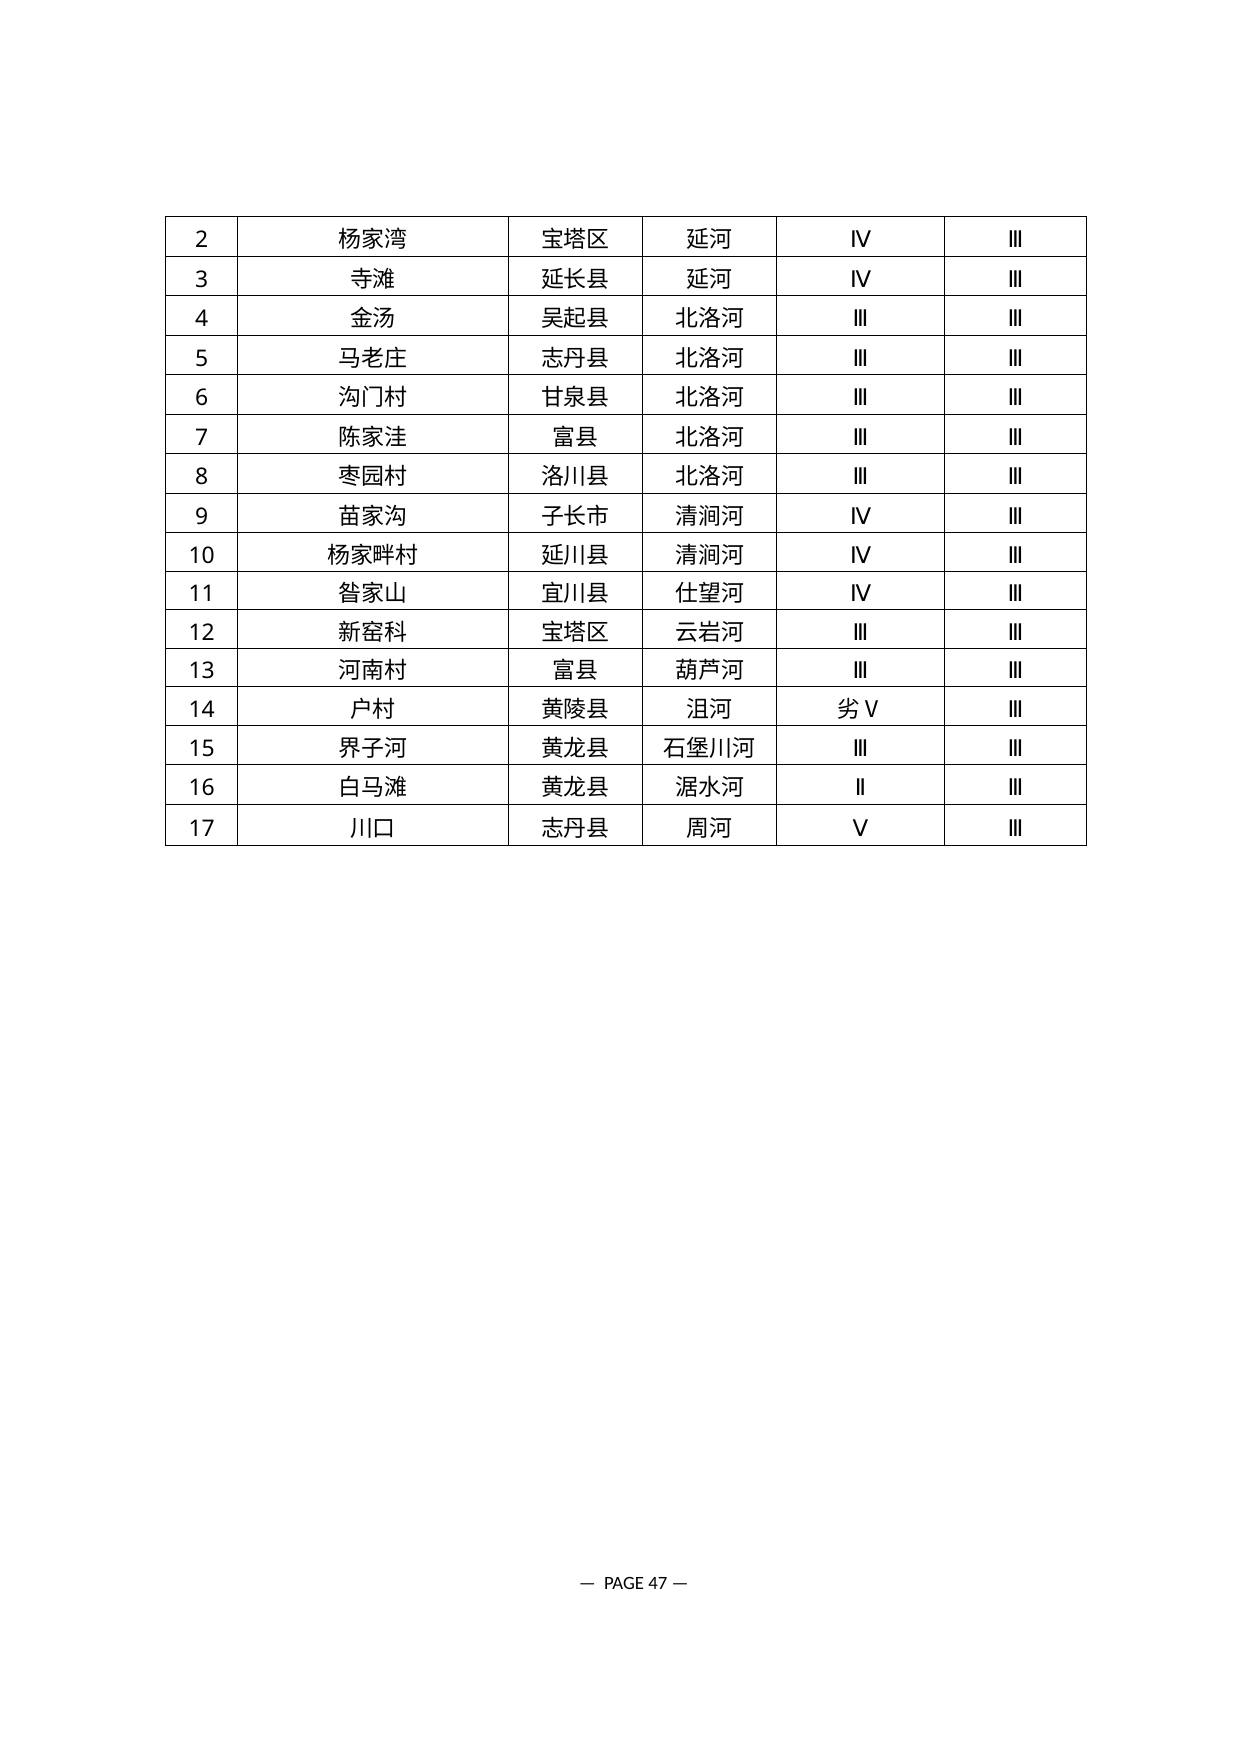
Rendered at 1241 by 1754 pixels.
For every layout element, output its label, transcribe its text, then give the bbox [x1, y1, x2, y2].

table_cell Ⅲ [777, 296, 944, 335]
table_cell Ⅲ [945, 336, 1086, 374]
table_cell 石堡川河 [643, 726, 776, 764]
table_cell 甘泉县 [509, 375, 642, 414]
table_cell 吴起县 [509, 296, 642, 335]
table_cell 云岩河 [643, 610, 776, 648]
table_cell 周河 [643, 805, 776, 845]
table_cell 黄陵县 [509, 687, 642, 725]
table_cell Ⅲ [777, 415, 944, 453]
table_cell 富县 [509, 415, 642, 453]
table_cell 4 [166, 296, 237, 335]
table_cell 黄龙县 [509, 765, 642, 804]
table_cell 新窑科 [238, 610, 508, 648]
table_cell 白马滩 [238, 765, 508, 804]
table_cell 17 [166, 805, 237, 845]
table_cell 16 [166, 765, 237, 804]
table_cell 马老庄 [238, 336, 508, 374]
table_cell Ⅲ [945, 687, 1086, 725]
table_cell Ⅲ [945, 494, 1086, 532]
table_cell 昝家山 [238, 572, 508, 609]
table_cell 北洛河 [643, 375, 776, 414]
table_cell 延河 [643, 257, 776, 295]
table_cell 14 [166, 687, 237, 725]
table_cell 10 [166, 533, 237, 571]
table_cell 黄龙县 [509, 726, 642, 764]
table_cell 北洛河 [643, 336, 776, 374]
table_cell 2 [166, 217, 237, 256]
table_cell Ⅱ [777, 765, 944, 804]
table_cell 15 [166, 726, 237, 764]
table_cell 苗家沟 [238, 494, 508, 532]
table_cell Ⅲ [945, 257, 1086, 295]
table_cell Ⅲ [945, 610, 1086, 648]
table_cell Ⅲ [945, 533, 1086, 571]
table_cell 9 [166, 494, 237, 532]
table_cell 沟门村 [238, 375, 508, 414]
table_cell 宜川县 [509, 572, 642, 609]
table_cell Ⅳ [777, 257, 944, 295]
table_cell Ⅲ [777, 649, 944, 686]
table_cell 川口 [238, 805, 508, 845]
table_cell 北洛河 [643, 454, 776, 493]
table_cell 杨家畔村 [238, 533, 508, 571]
table_cell 11 [166, 572, 237, 609]
table_cell Ⅲ [945, 572, 1086, 609]
table_cell Ⅳ [777, 217, 944, 256]
table_cell Ⅲ [945, 765, 1086, 804]
table_cell 清涧河 [643, 533, 776, 571]
table_cell Ⅲ [945, 296, 1086, 335]
table_cell 12 [166, 610, 237, 648]
table_cell Ⅲ [777, 375, 944, 414]
table_cell Ⅲ [945, 649, 1086, 686]
table_cell 陈家洼 [238, 415, 508, 453]
table_cell 仕望河 [643, 572, 776, 609]
table_cell Ⅲ [945, 454, 1086, 493]
table_cell 13 [166, 649, 237, 686]
table_cell 寺滩 [238, 257, 508, 295]
table_cell Ⅲ [945, 217, 1086, 256]
table_cell 枣园村 [238, 454, 508, 493]
table_cell 宝塔区 [509, 610, 642, 648]
table_cell 6 [166, 375, 237, 414]
table_cell 界子河 [238, 726, 508, 764]
table_cell 延川县 [509, 533, 642, 571]
table_cell 涺水河 [643, 765, 776, 804]
table_cell Ⅲ [945, 726, 1086, 764]
table_cell 志丹县 [509, 336, 642, 374]
table_cell Ⅲ [777, 610, 944, 648]
table_cell Ⅳ [777, 533, 944, 571]
table_cell 劣Ⅴ [777, 687, 944, 725]
table_cell 志丹县 [509, 805, 642, 845]
table_cell 杨家湾 [238, 217, 508, 256]
table_cell 清涧河 [643, 494, 776, 532]
table_cell 富县 [509, 649, 642, 686]
table_cell Ⅲ [777, 726, 944, 764]
table_cell 延长县 [509, 257, 642, 295]
table_cell 延河 [643, 217, 776, 256]
table_cell 户村 [238, 687, 508, 725]
table_cell 沮河 [643, 687, 776, 725]
table_cell 5 [166, 336, 237, 374]
table_cell Ⅲ [945, 415, 1086, 453]
table_cell Ⅲ [777, 336, 944, 374]
table_cell 8 [166, 454, 237, 493]
table_cell Ⅲ [945, 805, 1086, 845]
table_cell Ⅳ [777, 572, 944, 609]
table_cell Ⅲ [777, 454, 944, 493]
table_cell 北洛河 [643, 296, 776, 335]
table_cell 洛川县 [509, 454, 642, 493]
table_cell 7 [166, 415, 237, 453]
table_cell 3 [166, 257, 237, 295]
table_cell 葫芦河 [643, 649, 776, 686]
table_cell 宝塔区 [509, 217, 642, 256]
table_cell Ⅴ [777, 805, 944, 845]
table_cell 北洛河 [643, 415, 776, 453]
table_cell Ⅲ [945, 375, 1086, 414]
table_cell 河南村 [238, 649, 508, 686]
table_cell Ⅳ [777, 494, 944, 532]
table_cell 金汤 [238, 296, 508, 335]
table_cell 子长市 [509, 494, 642, 532]
